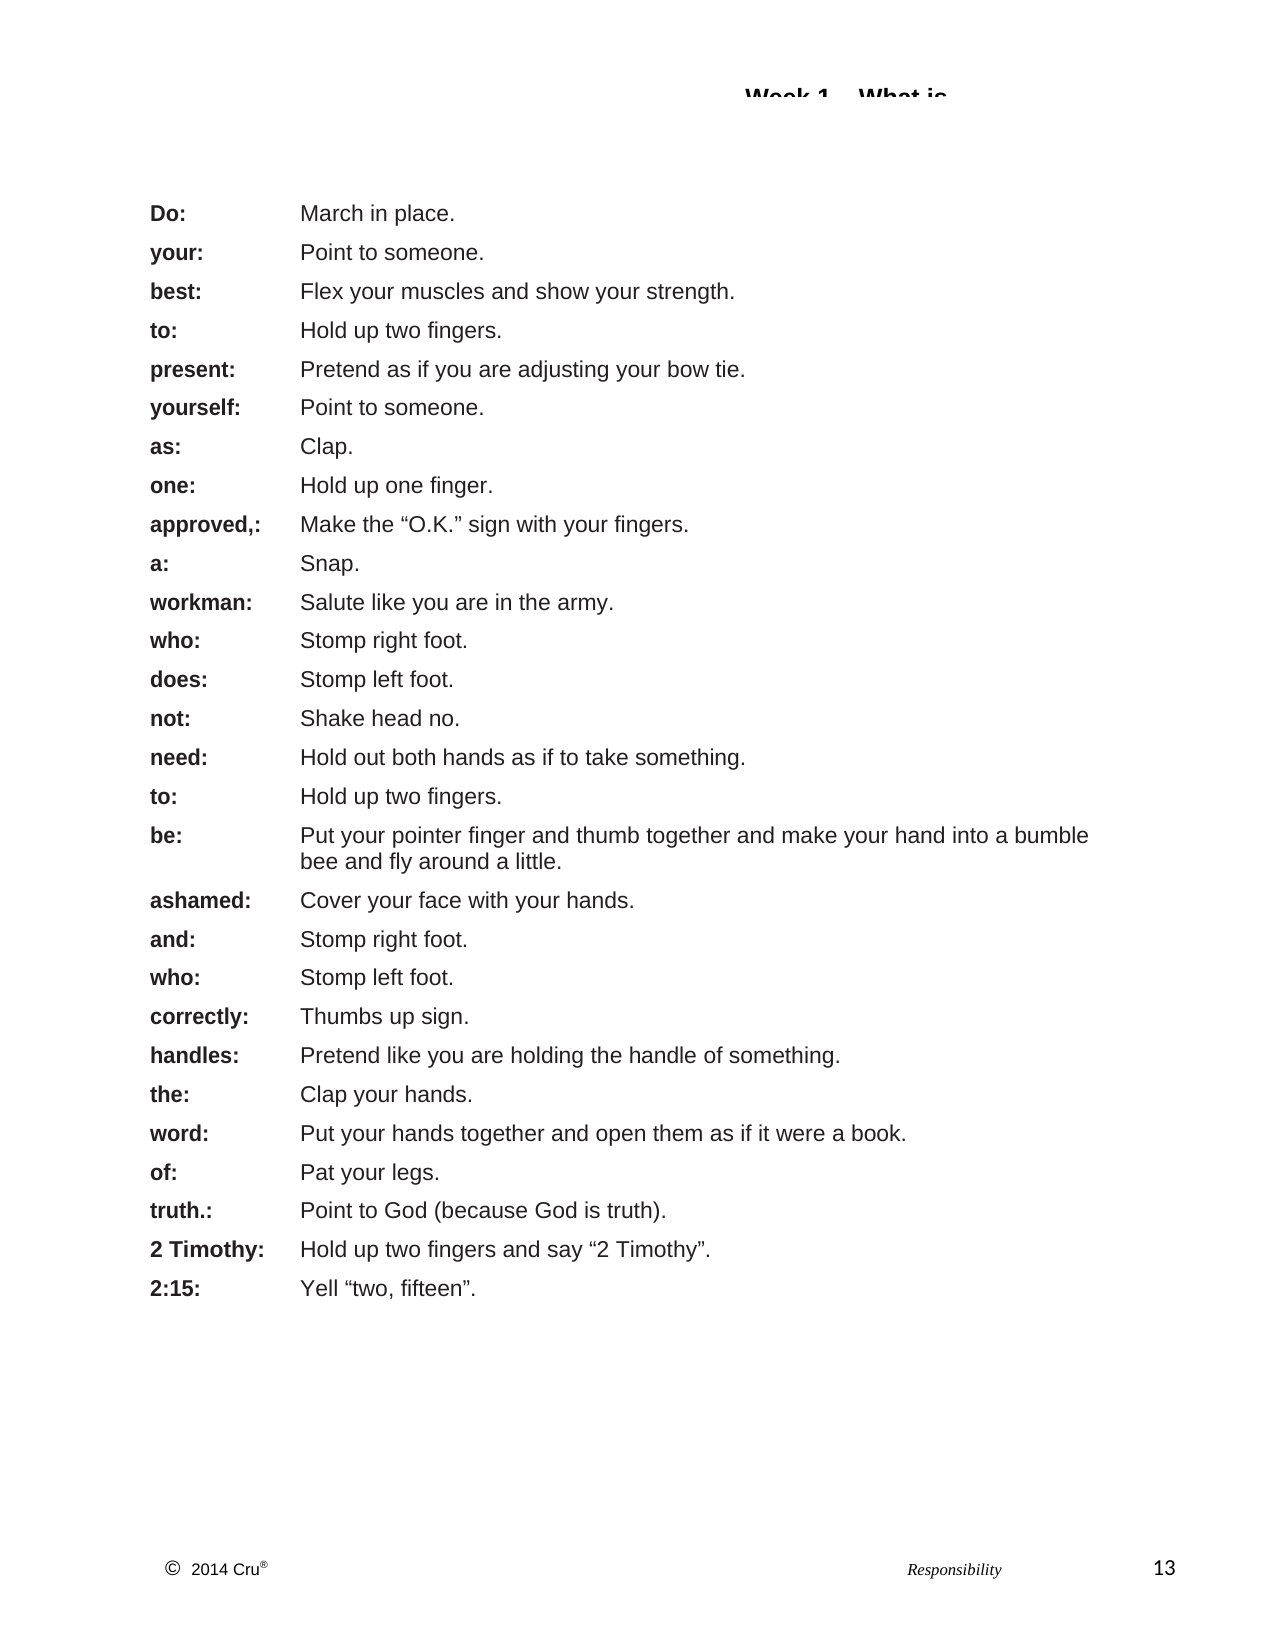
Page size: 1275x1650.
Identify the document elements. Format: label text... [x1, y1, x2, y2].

text your: Point to someone. [150, 239, 1106, 265]
text best: Flex your muscles and show your strength. [150, 278, 1106, 304]
text need: Hold out both hands as if to take something. [150, 744, 1187, 770]
text truth.: Point to God (because God is truth). [150, 1197, 1187, 1224]
text Do: March in place. [150, 200, 1187, 227]
text ashamed: Cover your face with your hands. [150, 887, 1187, 913]
text not: Shake head no. [150, 705, 1187, 731]
text word: Put your hands together and open them as if it were a book. [150, 1120, 1187, 1146]
text to: Hold up two fingers. [150, 783, 1187, 809]
text who: Stomp right foot. [150, 627, 1187, 654]
text yourself: Point to someone. [150, 394, 1187, 421]
text approved,: Make the “O.K.” sign with your fingers. [150, 511, 1187, 537]
text one: Hold up one finger. [150, 472, 1106, 498]
text handles: Pretend like you are holding the handle of something. [150, 1042, 1187, 1068]
text 2:15: Yell “two, fifteen”. [150, 1275, 1187, 1301]
text 2 Timothy: Hold up two fingers and say “2 Timothy”. [150, 1236, 1187, 1263]
text correctly: Thumbs up sign. [150, 1003, 1187, 1029]
text workman: Salute like you are in the army. [150, 588, 1187, 615]
text who: Stomp left foot. [150, 964, 1187, 991]
text present: Pretend as if you are adjusting your bow tie. [150, 356, 1187, 382]
text and: Stomp right foot. [150, 926, 1187, 952]
text as: Clap. [150, 433, 1106, 459]
text a: Snap. [150, 550, 1187, 576]
text does: Stomp left foot. [150, 666, 1187, 693]
text be: Put your pointer finger and thumb together and make your hand into a bumble bee and fly around a little. [150, 822, 1090, 874]
text to: Hold up two fingers. [150, 317, 1106, 343]
text of: Pat your legs. [150, 1158, 1187, 1185]
text the: Clap your hands. [150, 1081, 1187, 1107]
